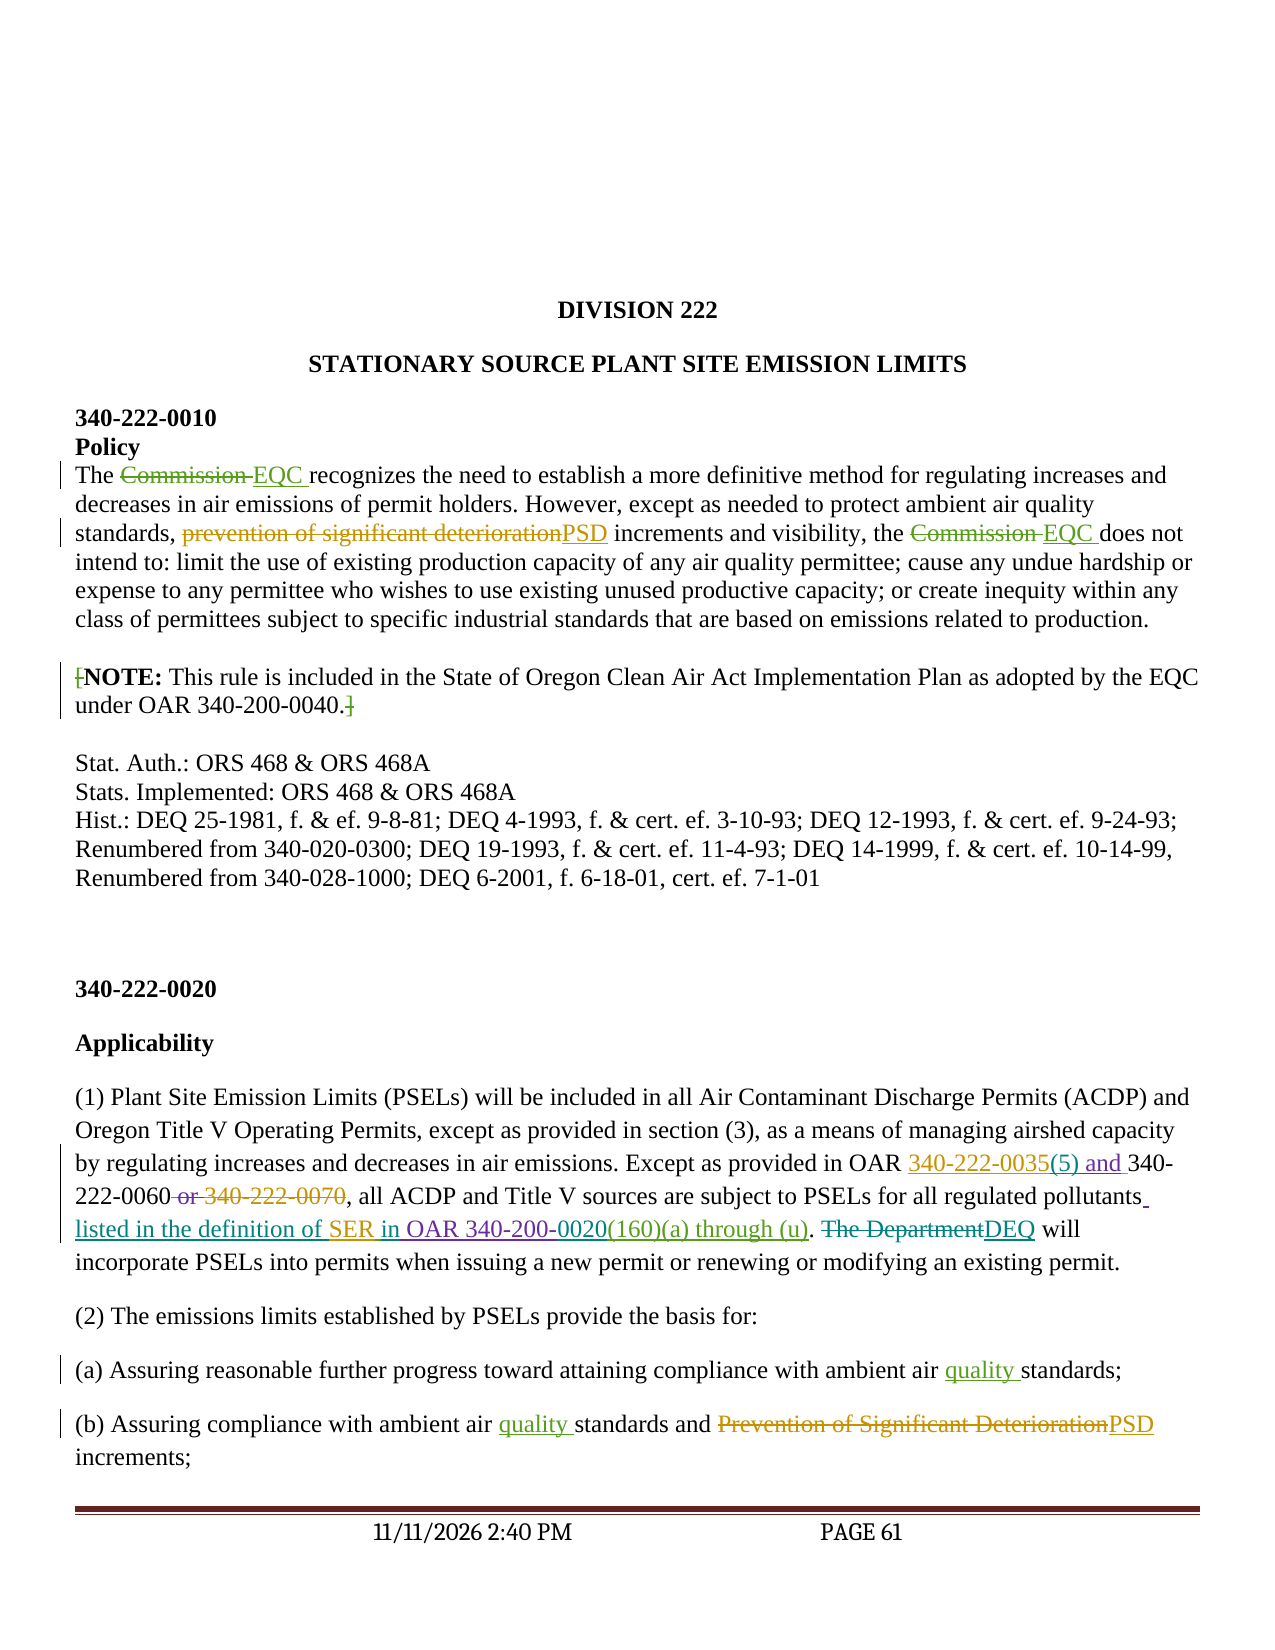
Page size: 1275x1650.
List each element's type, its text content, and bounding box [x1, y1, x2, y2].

text 340-222-0010 [75, 403, 1200, 432]
text DIVISION 222 [75, 295, 1200, 324]
text (b) Assuring compliance with ambient air standards and increments; [75, 1409, 1200, 1471]
text Applicability [75, 1028, 1200, 1057]
text Stat. Auth.: ORS 468 & ORS 468A Stats. Implemented: ORS 468 & ORS 468A Hist.: DEQ 25-1981, f. & ef. 9-8-81; DEQ 4-1993, f. & cert. ef. 3-10-93; DEQ 12-1993, f. & cert. ef. 9-24-93; Renumbered from 340-020-0300; DEQ 19-1993, f. & cert. ef. 11-4-93; DEQ 14-1999, f. & cert. ef. 10-14-99, Renumbered from 340-028-1000; DEQ 6-2001, f. 6-18-01, cert. ef. 7-1-01 [75, 748, 1200, 892]
text STATIONARY SOURCE PLANT SITE EMISSION LIMITS [75, 349, 1200, 378]
text NOTE: This rule is included in the State of Oregon Clean Air Act Implementation Plan as adopted by the EQC under OAR 340-200-0040. [75, 662, 1200, 719]
text 340-222-0020 [75, 974, 1200, 1003]
text (a) Assuring reasonable further progress toward attaining compliance with ambient air standards; [75, 1355, 1200, 1384]
text (2) The emissions limits established by PSELs provide the basis for: [75, 1301, 1200, 1330]
text The recognizes the need to establish a more definitive method for regulating increases and decreases in air emissions of permit holders. However, except as needed to protect ambient air quality standards, increments and visibility, the does not intend to: limit the use of existing production capacity of any air quality permittee; cause any undue hardship or expense to any permittee who wishes to use existing unused productive capacity; or create inequity within any class of permittees subject to specific industrial standards that are based on emissions related to production. [75, 461, 1200, 633]
text (1) Plant Site Emission Limits (PSELs) will be included in all Air Contaminant Discharge Permits (ACDP) and Oregon Title V Operating Permits, except as provided in section (3), as a means of managing airshed capacity by regulating increases and decreases in air emissions. Except as provided in OAR 340-222-0060, all ACDP and Title V sources are subject to PSELs for all regulated pollutants. will incorporate PSELs into permits when issuing a new permit or renewing or modifying an existing permit. [75, 1082, 1200, 1276]
text Policy [75, 432, 1200, 461]
